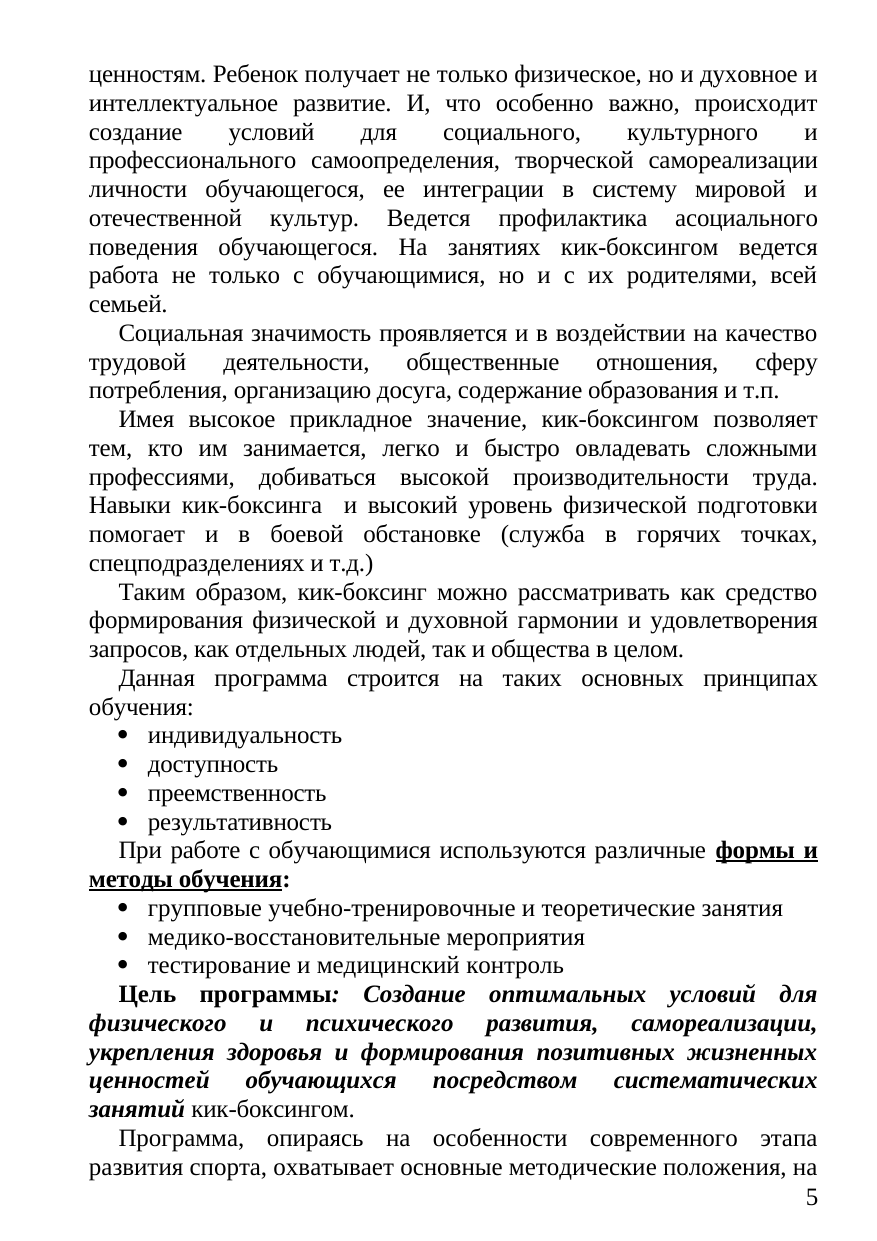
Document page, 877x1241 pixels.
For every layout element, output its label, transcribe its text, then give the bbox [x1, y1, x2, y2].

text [89, 59, 818, 318]
text Таким образом, кик-боксинг можно рассматривать как средство формирования физической и духовной гармонии и удовлетворения запросов, как отдельных людей, так и общества в целом. [89, 577, 818, 663]
list преемственность [89, 778, 818, 807]
list групповые учебно-тренировочные и теоретические занятия [89, 893, 818, 922]
text Цель программы: Создание оптимальных условий для физического и психического развития, самореализации, укрепления здоровья и формирования позитивных жизненных ценностей обучающихся посредством систематических занятий кик-боксингом. [89, 979, 818, 1123]
list индивидуальность [89, 720, 818, 749]
list доступность [89, 749, 818, 778]
text При работе с обучающимися используются различные формы и методы обучения: [89, 835, 818, 893]
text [89, 1123, 818, 1180]
text Социальная значимость проявляется и в воздействии на качество трудовой деятельности, общественные отношения, сферу потребления, организацию досуга, содержание образования и т.п. [89, 318, 818, 404]
list тестирование и медицинский контроль [89, 950, 818, 979]
list результативность [89, 807, 818, 835]
text Имея высокое прикладное значение, кик-боксингом позволяет тем, кто им занимается, легко и быстро овладевать сложными профессиями, добиваться высокой производительности труда. Навыки кик-боксинга и высокий уровень физической подготовки помогает и в боевой обстановке (служба в горячих точках, спецподразделениях и т.д.) [89, 404, 818, 577]
text Данная программа строится на таких основных принципах обучения: [89, 663, 818, 720]
list медико-восстановительные мероприятия [89, 922, 818, 950]
